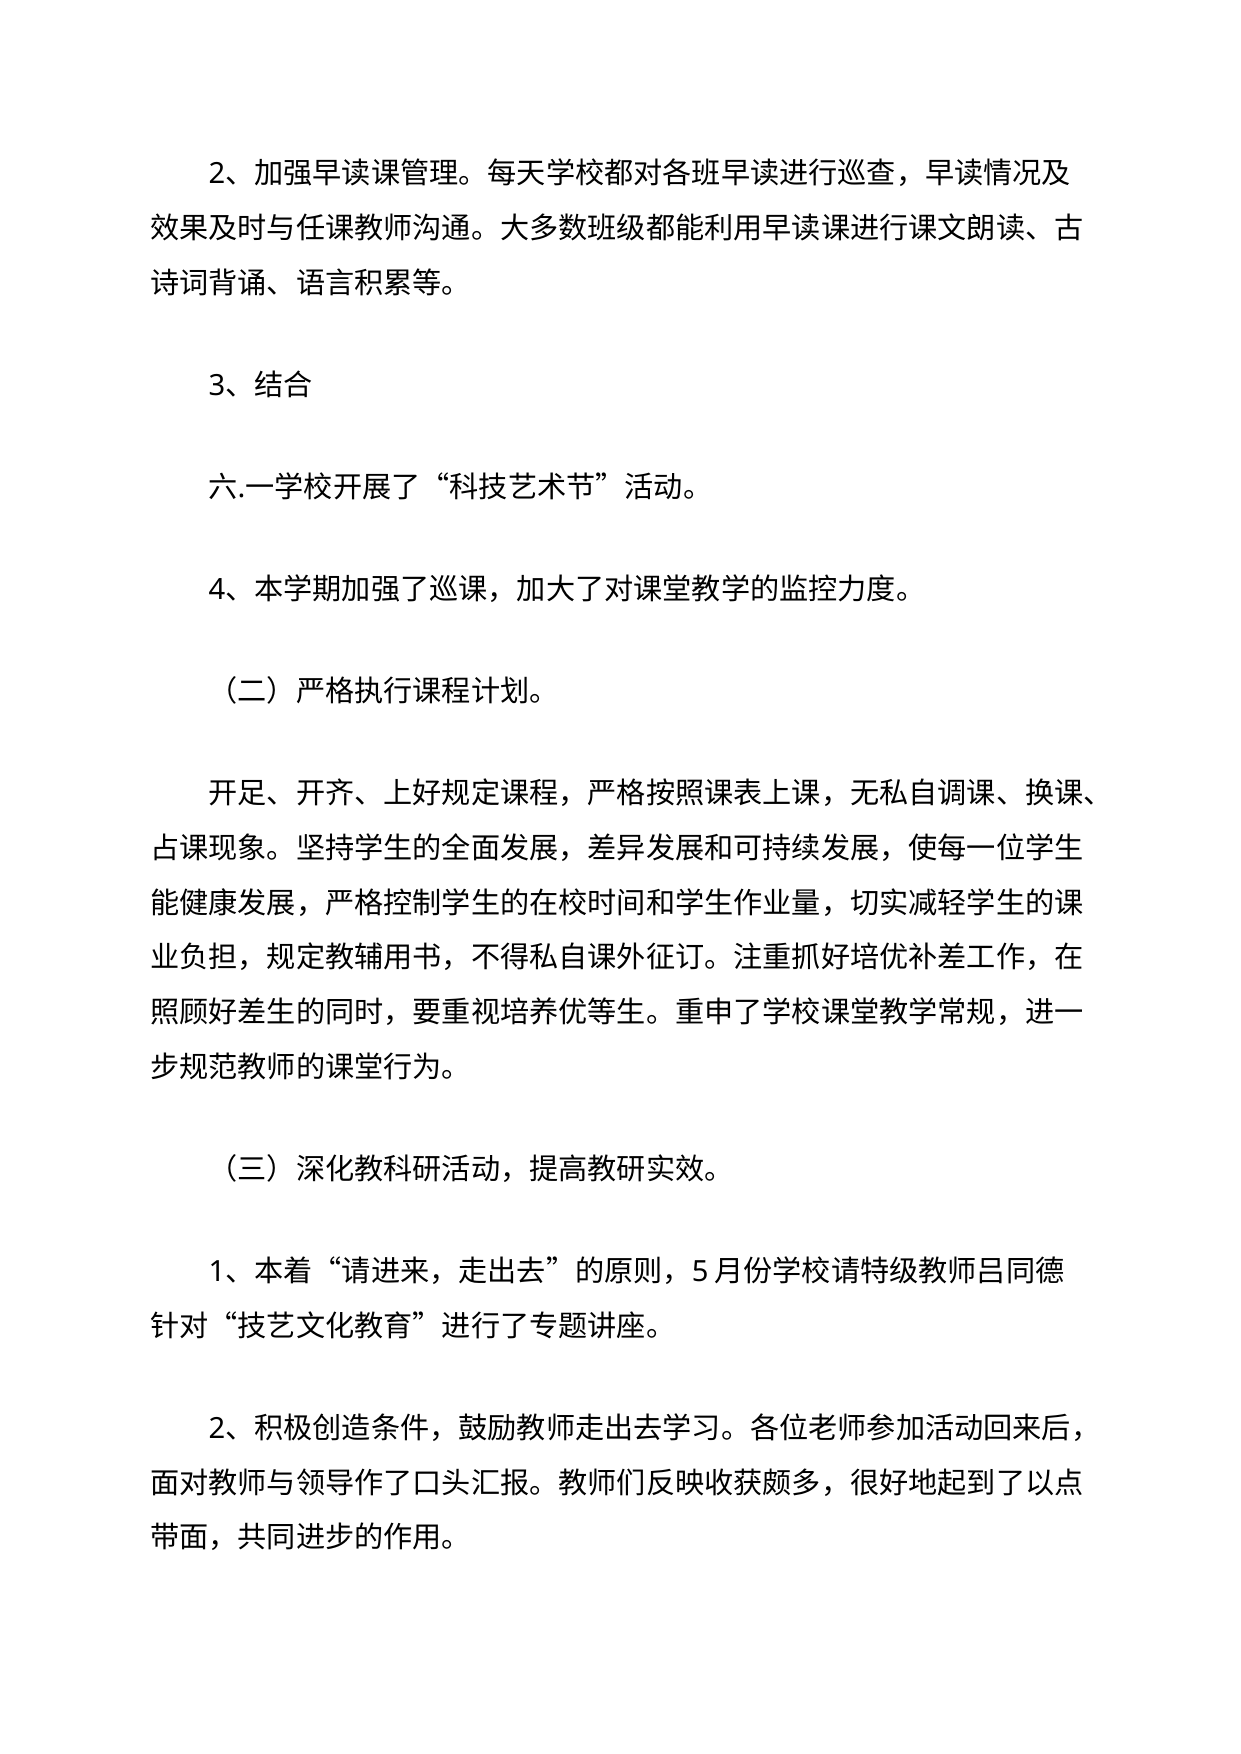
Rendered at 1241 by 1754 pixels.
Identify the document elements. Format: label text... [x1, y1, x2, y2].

text 六.一学校开展了“科技艺术节”活动。 [150, 464, 1090, 506]
text （二）严格执行课程计划。 [150, 668, 1090, 710]
text 开足、开齐、上好规定课程，严格按照课表上课，无私自调课、换课、占课现象。坚持学生的全面发展，差异发展和可持续发展，使每一位学生能健康发展，严格控制学生的在校时间和学生作业量，切实减轻学生的课业负担，规定教辅用书，不得私自课外征订。注重抓好培优补差工作，在照顾好差生的同时，要重视培养优等生。重申了学校课堂教学常规，进一步规范教师的课堂行为。 [150, 769, 1090, 1086]
text （三）深化教科研活动，提高教研实效。 [150, 1146, 1090, 1188]
text 1、本着“请进来，走出去”的原则，5月份学校请特级教师吕同德针对“技艺文化教育”进行了专题讲座。 [150, 1247, 1090, 1345]
text 2、加强早读课管理。每天学校都对各班早读进行巡查，早读情况及效果及时与任课教师沟通。大多数班级都能利用早读课进行课文朗读、古诗词背诵、语言积累等。 [150, 150, 1090, 302]
text 4、本学期加强了巡课，加大了对课堂教学的监控力度。 [150, 566, 1090, 608]
text 3、结合 [150, 362, 1090, 404]
text 2、积极创造条件，鼓励教师走出去学习。各位老师参加活动回来后，面对教师与领导作了口头汇报。教师们反映收获颇多，很好地起到了以点带面，共同进步的作用。 [150, 1404, 1090, 1556]
